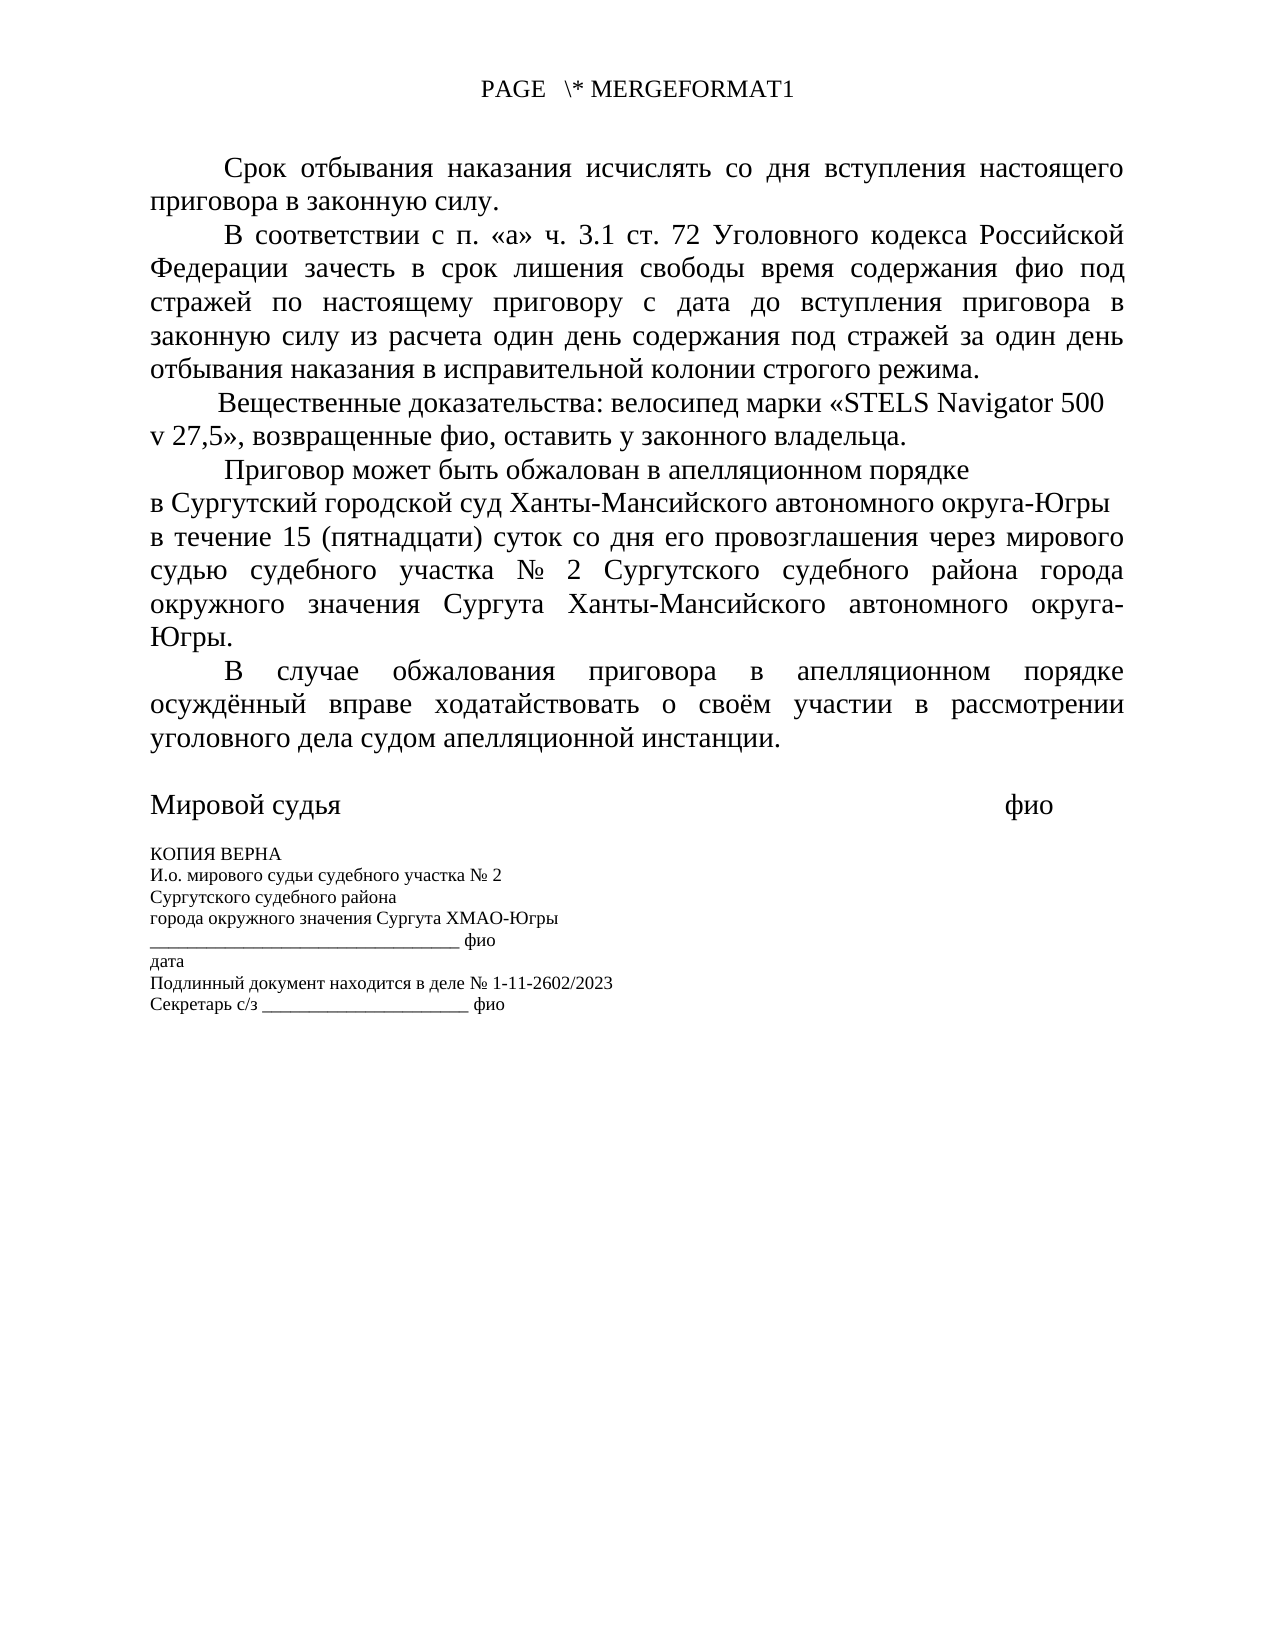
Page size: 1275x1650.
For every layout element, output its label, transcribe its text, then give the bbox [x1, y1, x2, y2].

text Подлинный документ находится в деле № 1-11-2602/2023 [150, 972, 1125, 993]
text города окружного значения Сургута ХМАО-Югры [150, 907, 1125, 929]
text Мировой судья фио [150, 787, 1125, 821]
text Секретарь с/з ______________________ фио [150, 993, 1125, 1015]
text Срок отбывания наказания исчислять со дня вступления настоящего приговора в законную силу. [150, 150, 1125, 217]
text Приговор может быть обжалован в апелляционном порядке в Сургутский городской суд Ханты-Мансийского автономного округа-Югры в течение 15 (пятнадцати) суток со дня его провозглашения через мирового судью судебного участка № 2 Сургутского судебного района города окружного значения Сургута Ханты-Мансийского автономного округа-Югры. [150, 452, 1125, 653]
text Сургутского судебного района [150, 886, 1125, 907]
text _________________________________ фио [150, 929, 1125, 950]
text И.о. мирового судьи судебного участка № 2 [150, 864, 1125, 886]
text КОПИЯ ВЕРНА [150, 842, 1125, 864]
text дата [150, 950, 1125, 972]
text В случае обжалования приговора в апелляционном порядке осуждённый вправе ходатайствовать о своём участии в рассмотрении уголовного дела судом апелляционной инстанции. [150, 653, 1125, 754]
text Вещественные доказательства: велосипед марки «STELS Navigator 500 v 27,5», возвращенные фио, оставить у законного владельца. [150, 385, 1125, 452]
text В соответствии с п. «а» ч. 3.1 ст. 72 Уголовного кодекса Российской Федерации зачесть в срок лишения свободы время содержания фио под стражей по настоящему приговору с дата до вступления приговора в законную силу из расчета один день содержания под стражей за один день отбывания наказания в исправительной колонии строгого режима. [150, 217, 1125, 385]
